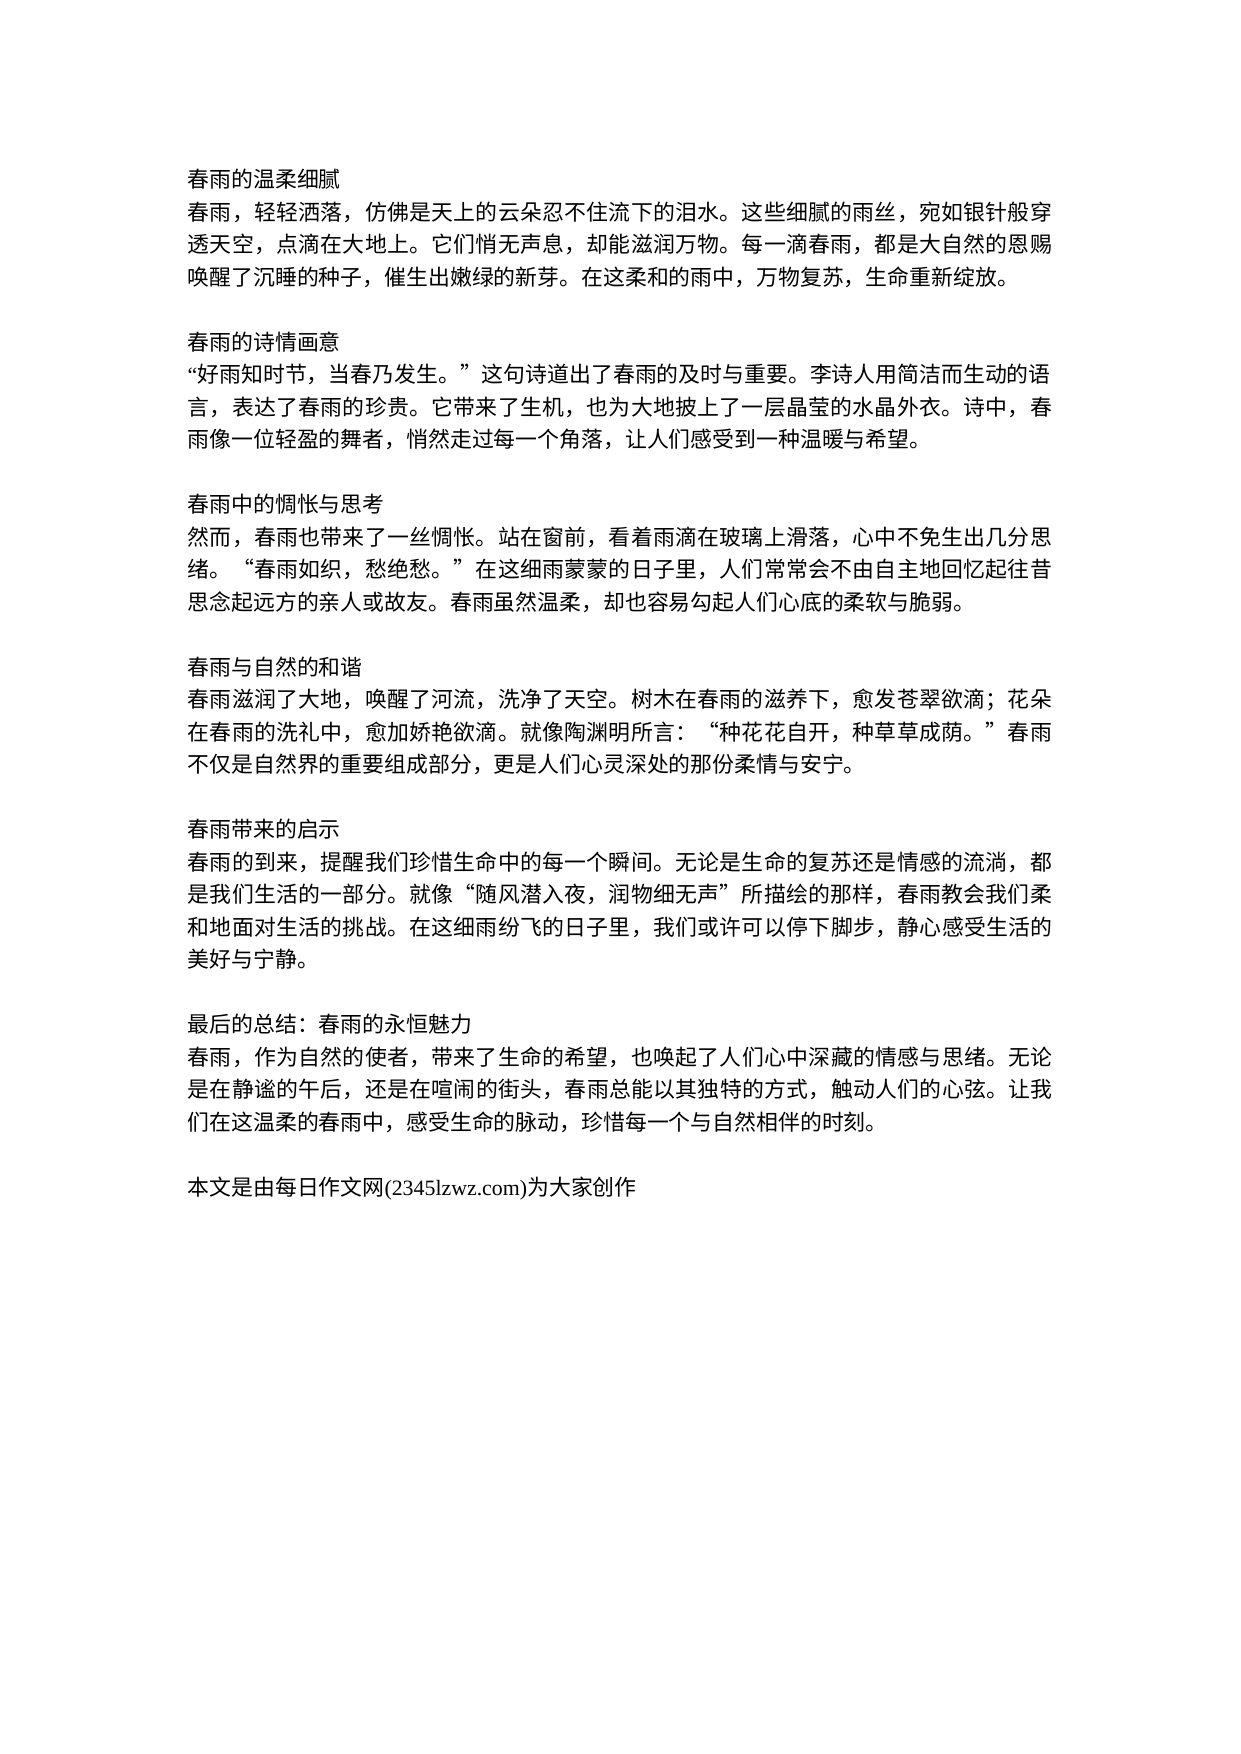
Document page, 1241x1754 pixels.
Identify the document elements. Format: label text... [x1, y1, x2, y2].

text 春雨滋润了大地，唤醒了河流，洗净了天空。树木在春雨的滋养下，愈发苍翠欲滴；花朵在春雨的洗礼中，愈加娇艳欲滴。就像陶渊明所言：“种花花自开，种草草成荫。”春雨不仅是自然界的重要组成部分，更是人们心灵深处的那份柔情与安宁。 [187, 682, 1053, 779]
text 最后的总结：春雨的永恒魅力 [187, 1007, 1053, 1039]
text 春雨带来的启示 [187, 812, 1053, 844]
text 然而，春雨也带来了一丝惆怅。站在窗前，看着雨滴在玻璃上滑落，心中不免生出几分思绪。“春雨如织，愁绝愁。”在这细雨蒙蒙的日子里，人们常常会不由自主地回忆起往昔，思念起远方的亲人或故友。春雨虽然温柔，却也容易勾起人们心底的柔软与脆弱。 [187, 519, 1053, 617]
text 春雨，作为自然的使者，带来了生命的希望，也唤起了人们心中深藏的情感与思绪。无论是在静谧的午后，还是在喧闹的街头，春雨总能以其独特的方式，触动人们的心弦。让我们在这温柔的春雨中，感受生命的脉动，珍惜每一个与自然相伴的时刻。 [187, 1039, 1053, 1137]
text 春雨与自然的和谐 [187, 649, 1053, 682]
text 春雨中的惆怅与思考 [187, 487, 1053, 519]
text 春雨的诗情画意 [187, 324, 1053, 357]
text 春雨的到来，提醒我们珍惜生命中的每一个瞬间。无论是生命的复苏还是情感的流淌，都是我们生活的一部分。就像“随风潜入夜，润物细无声”所描绘的那样，春雨教会我们柔和地面对生活的挑战。在这细雨纷飞的日子里，我们或许可以停下脚步，静心感受生活的美好与宁静。 [187, 844, 1053, 974]
text 春雨的温柔细腻 [187, 162, 1053, 194]
text “好雨知时节，当春乃发生。”这句诗道出了春雨的及时与重要。李诗人用简洁而生动的语言，表达了春雨的珍贵。它带来了生机，也为大地披上了一层晶莹的水晶外衣。诗中，春雨像一位轻盈的舞者，悄然走过每一个角落，让人们感受到一种温暖与希望。 [187, 357, 1053, 454]
text 春雨，轻轻洒落，仿佛是天上的云朵忍不住流下的泪水。这些细腻的雨丝，宛如银针般穿透天空，点滴在大地上。它们悄无声息，却能滋润万物。每一滴春雨，都是大自然的恩赐，唤醒了沉睡的种子，催生出嫩绿的新芽。在这柔和的雨中，万物复苏，生命重新绽放。 [187, 194, 1053, 292]
text 本文是由每日作文网(2345lzwz.com)为大家创作 [187, 1169, 1053, 1202]
